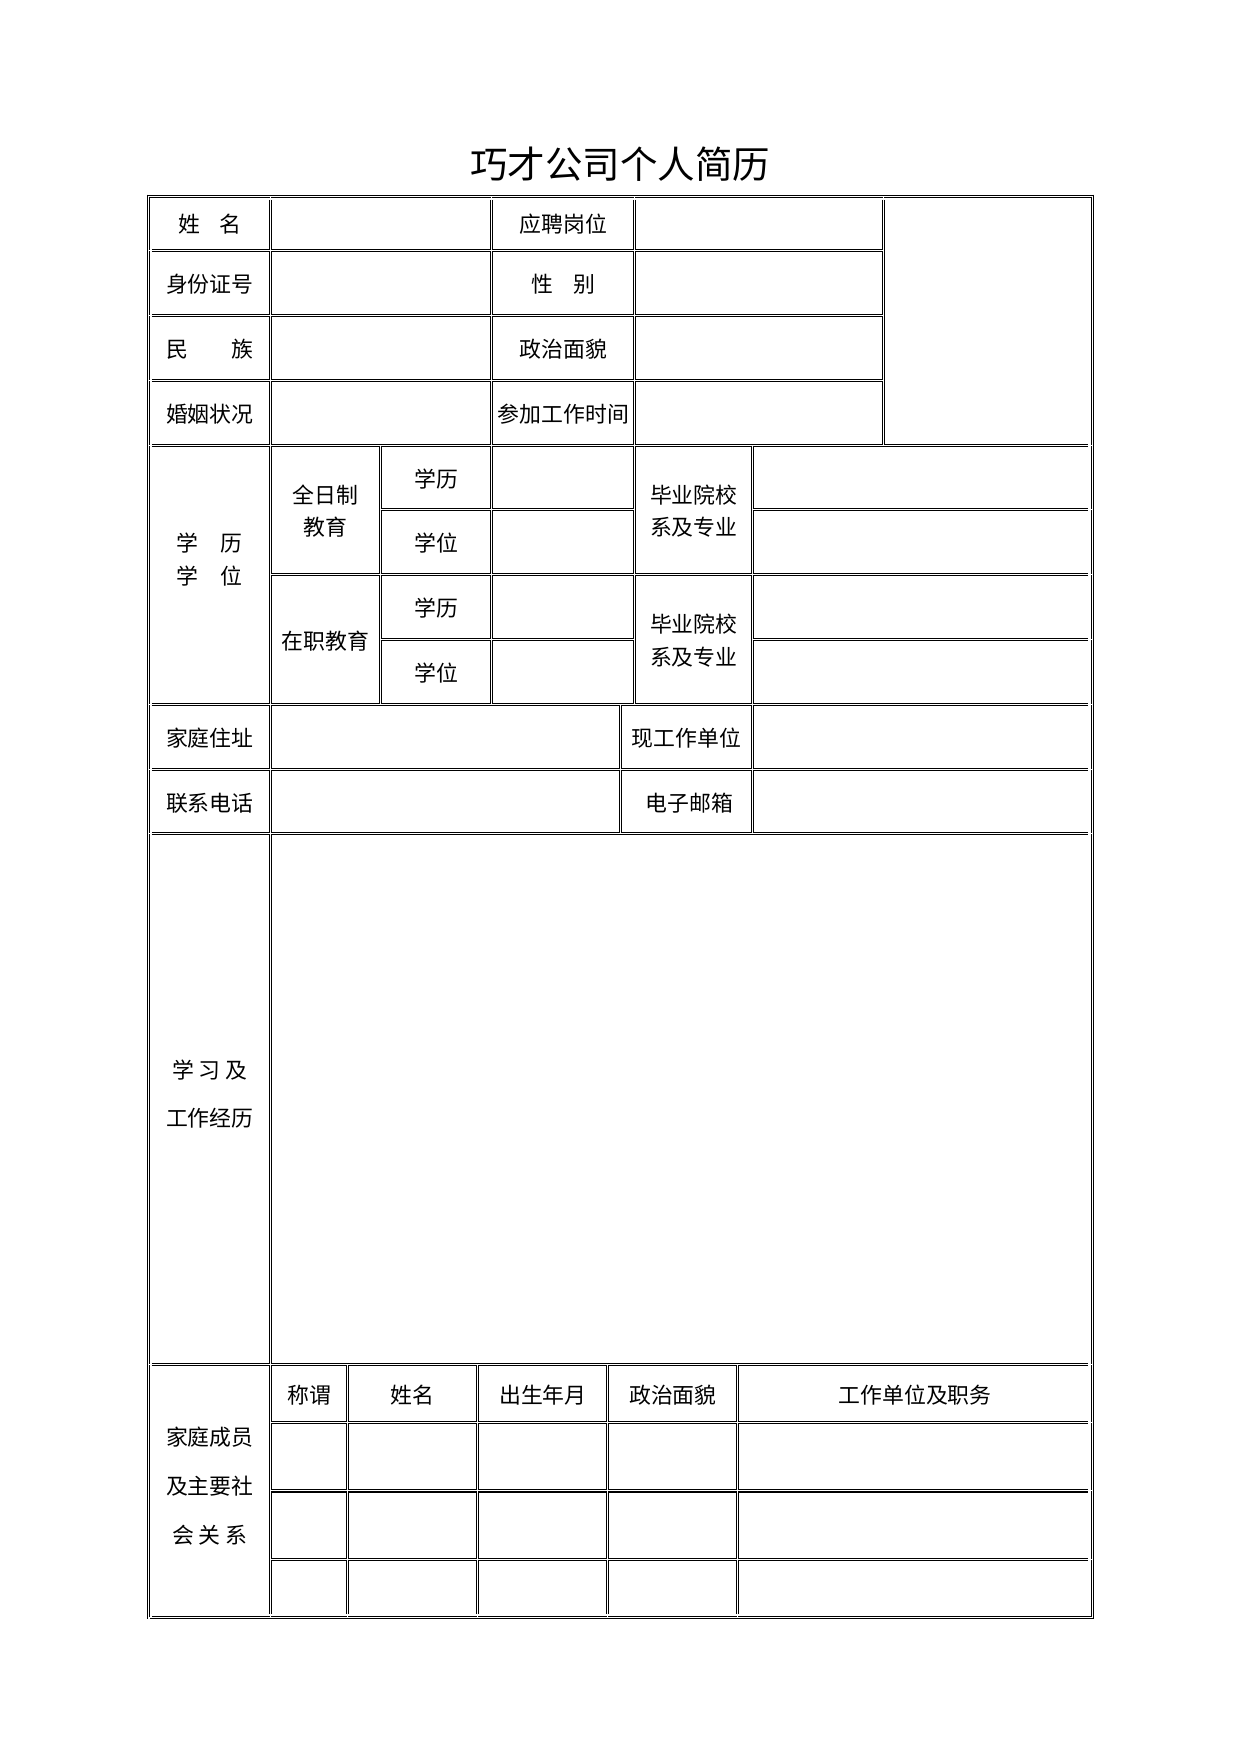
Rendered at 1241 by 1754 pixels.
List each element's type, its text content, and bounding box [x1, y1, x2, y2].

table_cell [609, 1424, 736, 1489]
table_cell 学历 [382, 576, 490, 638]
table_cell [752, 573, 1092, 638]
table_cell [272, 1424, 346, 1489]
table_cell [752, 638, 1092, 703]
table_cell 电子邮箱 [622, 771, 751, 832]
table_cell 家庭成员及主要社会 关 系 [148, 1363, 271, 1616]
text 巧才公司个人简历 [118, 129, 1122, 194]
table_cell 学位 [382, 641, 490, 703]
table_cell 婚姻状况 [150, 379, 269, 443]
table_cell [272, 1493, 346, 1557]
table_cell 学位 [382, 511, 490, 573]
table_cell [493, 576, 633, 638]
table_cell 工作单位及职务 [738, 1363, 1092, 1421]
table_cell [271, 1561, 347, 1616]
table_cell [754, 444, 1091, 508]
table_cell [349, 1424, 476, 1489]
table_cell [479, 1424, 606, 1489]
table_cell [754, 768, 1091, 832]
table_cell [609, 1493, 736, 1557]
table_cell 家庭住址 [150, 703, 269, 767]
table_cell 姓名 [349, 1366, 476, 1421]
table_cell 政治面貌 [493, 317, 633, 379]
table_cell 学历 [382, 447, 490, 508]
table_cell [272, 771, 619, 832]
table_cell [754, 703, 1091, 767]
table_cell [272, 382, 490, 443]
table_cell 出生年月 [479, 1366, 606, 1421]
table_cell [271, 832, 1092, 1363]
table_cell [636, 382, 882, 443]
table_header [635, 198, 883, 249]
table_cell 性 别 [493, 252, 633, 314]
table_cell [348, 1561, 477, 1616]
table_cell [493, 447, 633, 508]
table_cell 毕业院校 系及专业 [636, 447, 751, 573]
table_header 应聘岗位 [491, 196, 635, 249]
table_cell 现工作单位 [622, 706, 751, 767]
table_cell [608, 1558, 738, 1616]
table_cell 毕业院校 系及专业 [636, 576, 751, 703]
table_cell [493, 511, 633, 573]
table_cell [478, 1558, 608, 1616]
table_cell 联系电话 [150, 768, 269, 832]
table_header [271, 198, 491, 249]
table_cell [636, 252, 882, 314]
table_cell [738, 1421, 1092, 1489]
table_cell [479, 1493, 606, 1557]
table_cell 政治面貌 [609, 1366, 736, 1421]
table_cell 全日制 教育 [272, 447, 379, 573]
table_cell 参加工作时间 [493, 382, 633, 443]
table_cell [493, 641, 633, 703]
table_cell [738, 1558, 1091, 1616]
table_cell [738, 1489, 1092, 1557]
table_cell [636, 317, 882, 379]
table_header 姓 名 [150, 196, 271, 249]
table_cell 民 族 [148, 314, 271, 379]
table_cell 学 习 及 工作经历 [148, 832, 271, 1363]
table_cell 在职教育 [272, 576, 379, 703]
table_cell [272, 706, 619, 767]
table_cell [752, 508, 1092, 573]
table_cell [272, 317, 490, 379]
table_cell 身份证号 [148, 249, 271, 314]
table_cell [349, 1493, 476, 1557]
table_cell 学 历 学 位 [150, 444, 269, 703]
table_header [884, 198, 1091, 443]
table_cell [272, 252, 490, 314]
table_cell 称谓 [272, 1366, 346, 1421]
